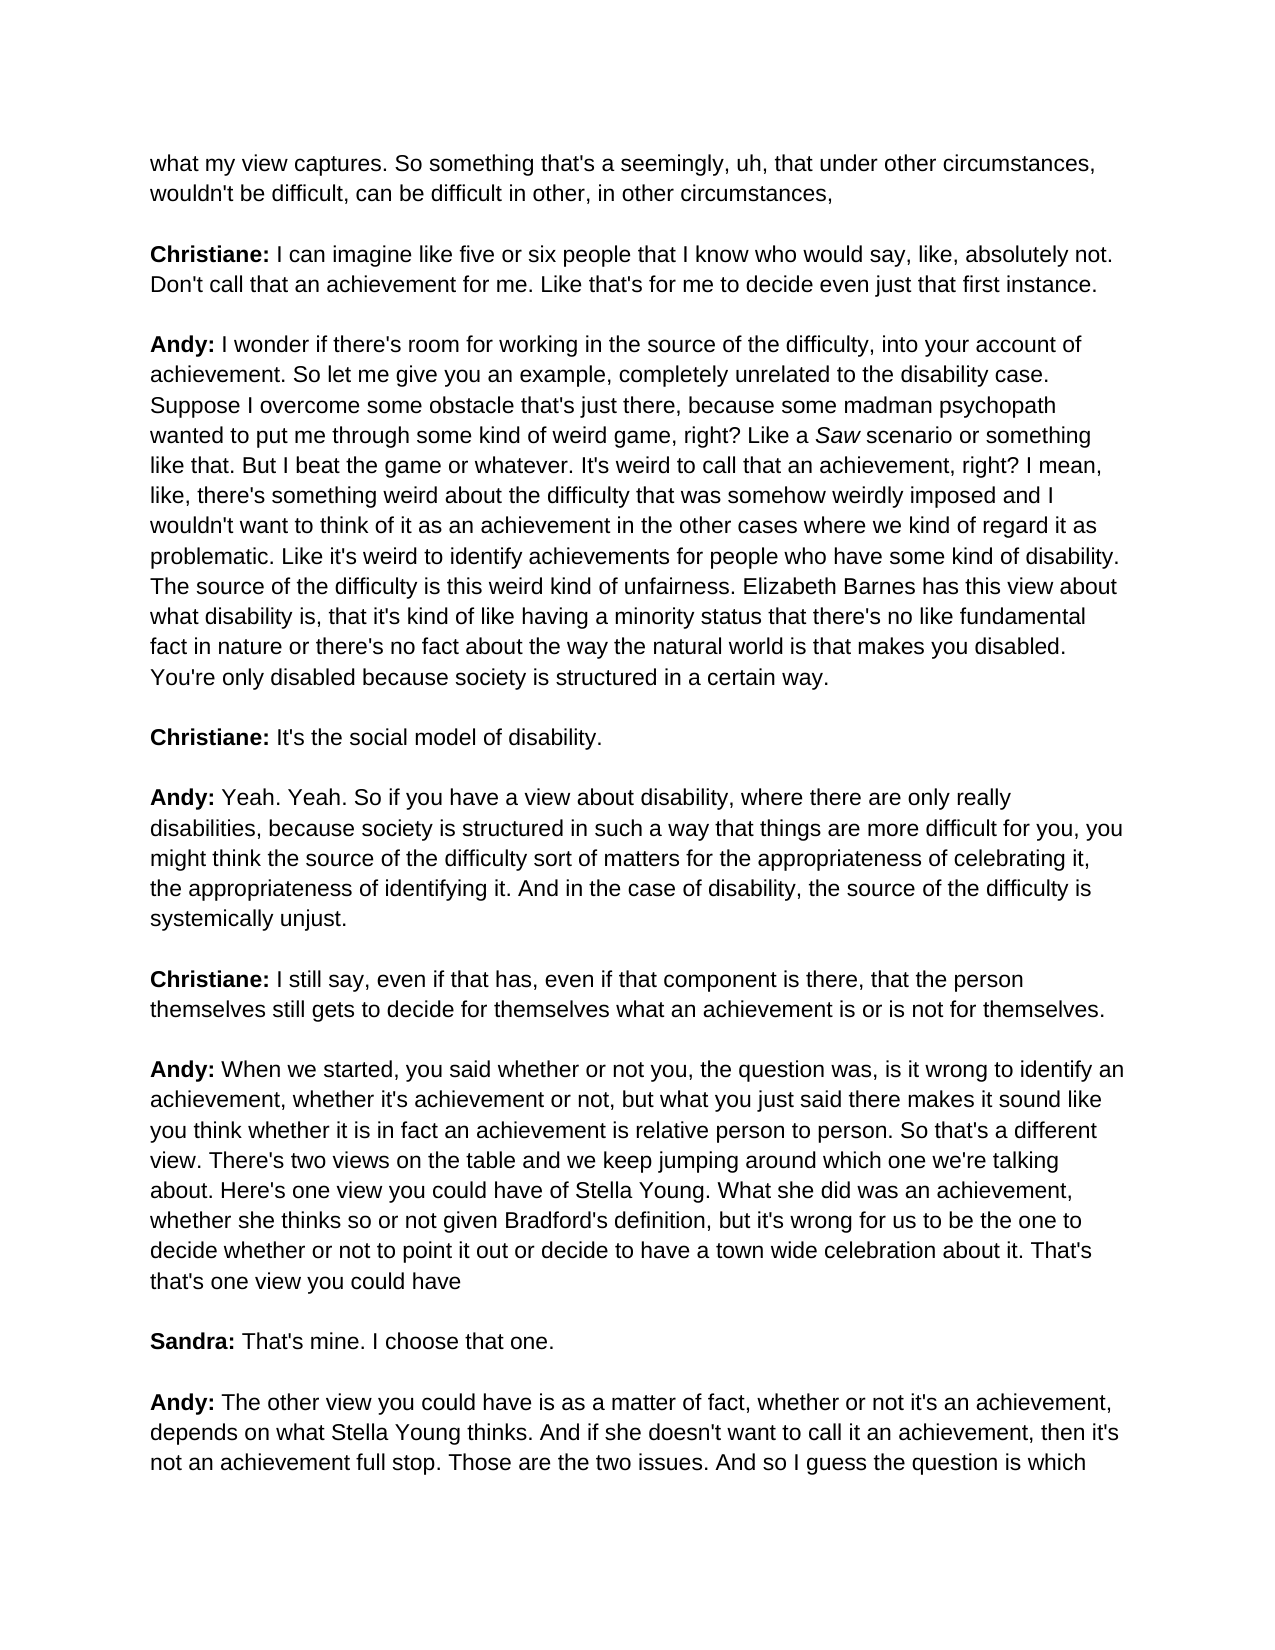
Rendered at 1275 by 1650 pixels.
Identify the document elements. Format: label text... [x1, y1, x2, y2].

text Andy: When we started, you said whether or not you, the question was, is it wrong to identify an achievement, whether it's achievement or not, but what you just said there makes it sound like you think whether it is in fact an achievement is relative person to person. So that's a different view. There's two views on the table and we keep jumping around which one we're talking about. Here's one view you could have of Stella Young. What she did was an achievement, whether she thinks so or not given Bradford's definition, but it's wrong for us to be the one to decide whether or not to point it out or decide to have a town wide celebration about it. That's that's one view you could have [150, 1056, 1125, 1294]
text Christiane: It's the social model of disability. [150, 724, 1125, 750]
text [150, 150, 1125, 207]
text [150, 1388, 1125, 1475]
text Christiane: I still say, even if that has, even if that component is there, that the person themselves still gets to decide for themselves what an achievement is or is not for themselves. [150, 966, 1125, 1022]
text Sandra: That's mine. I choose that one. [150, 1328, 1125, 1354]
text Andy: I wonder if there's room for working in the source of the difficulty, into your account of achievement. So let me give you an example, completely unrelated to the disability case. Suppose I overcome some obstacle that's just there, because some madman psychopath wanted to put me through some kind of weird game, right? Like a Saw scenario or something like that. But I beat the game or whatever. It's weird to call that an achievement, right? I mean, like, there's something weird about the difficulty that was somehow weirdly imposed and I wouldn't want to think of it as an achievement in the other cases where we kind of regard it as problematic. Like it's weird to identify achievements for people who have some kind of disability. The source of the difficulty is this weird kind of unfairness. Elizabeth Barnes has this view about what disability is, that it's kind of like having a minority status that there's no like fundamental fact in nature or there's no fact about the way the natural world is that makes you disabled. You're only disabled because society is structured in a certain way. [150, 331, 1125, 690]
text Christiane: I can imagine like five or six people that I know who would say, like, absolutely not. Don't call that an achievement for me. Like that's for me to decide even just that first instance. [150, 241, 1125, 297]
text Andy: Yeah. Yeah. So if you have a view about disability, where there are only really disabilities, because society is structured in such a way that things are more difficult for you, you might think the source of the difficulty sort of matters for the appropriateness of celebrating it, the appropriateness of identifying it. And in the case of disability, the source of the difficulty is systemically unjust. [150, 784, 1125, 932]
